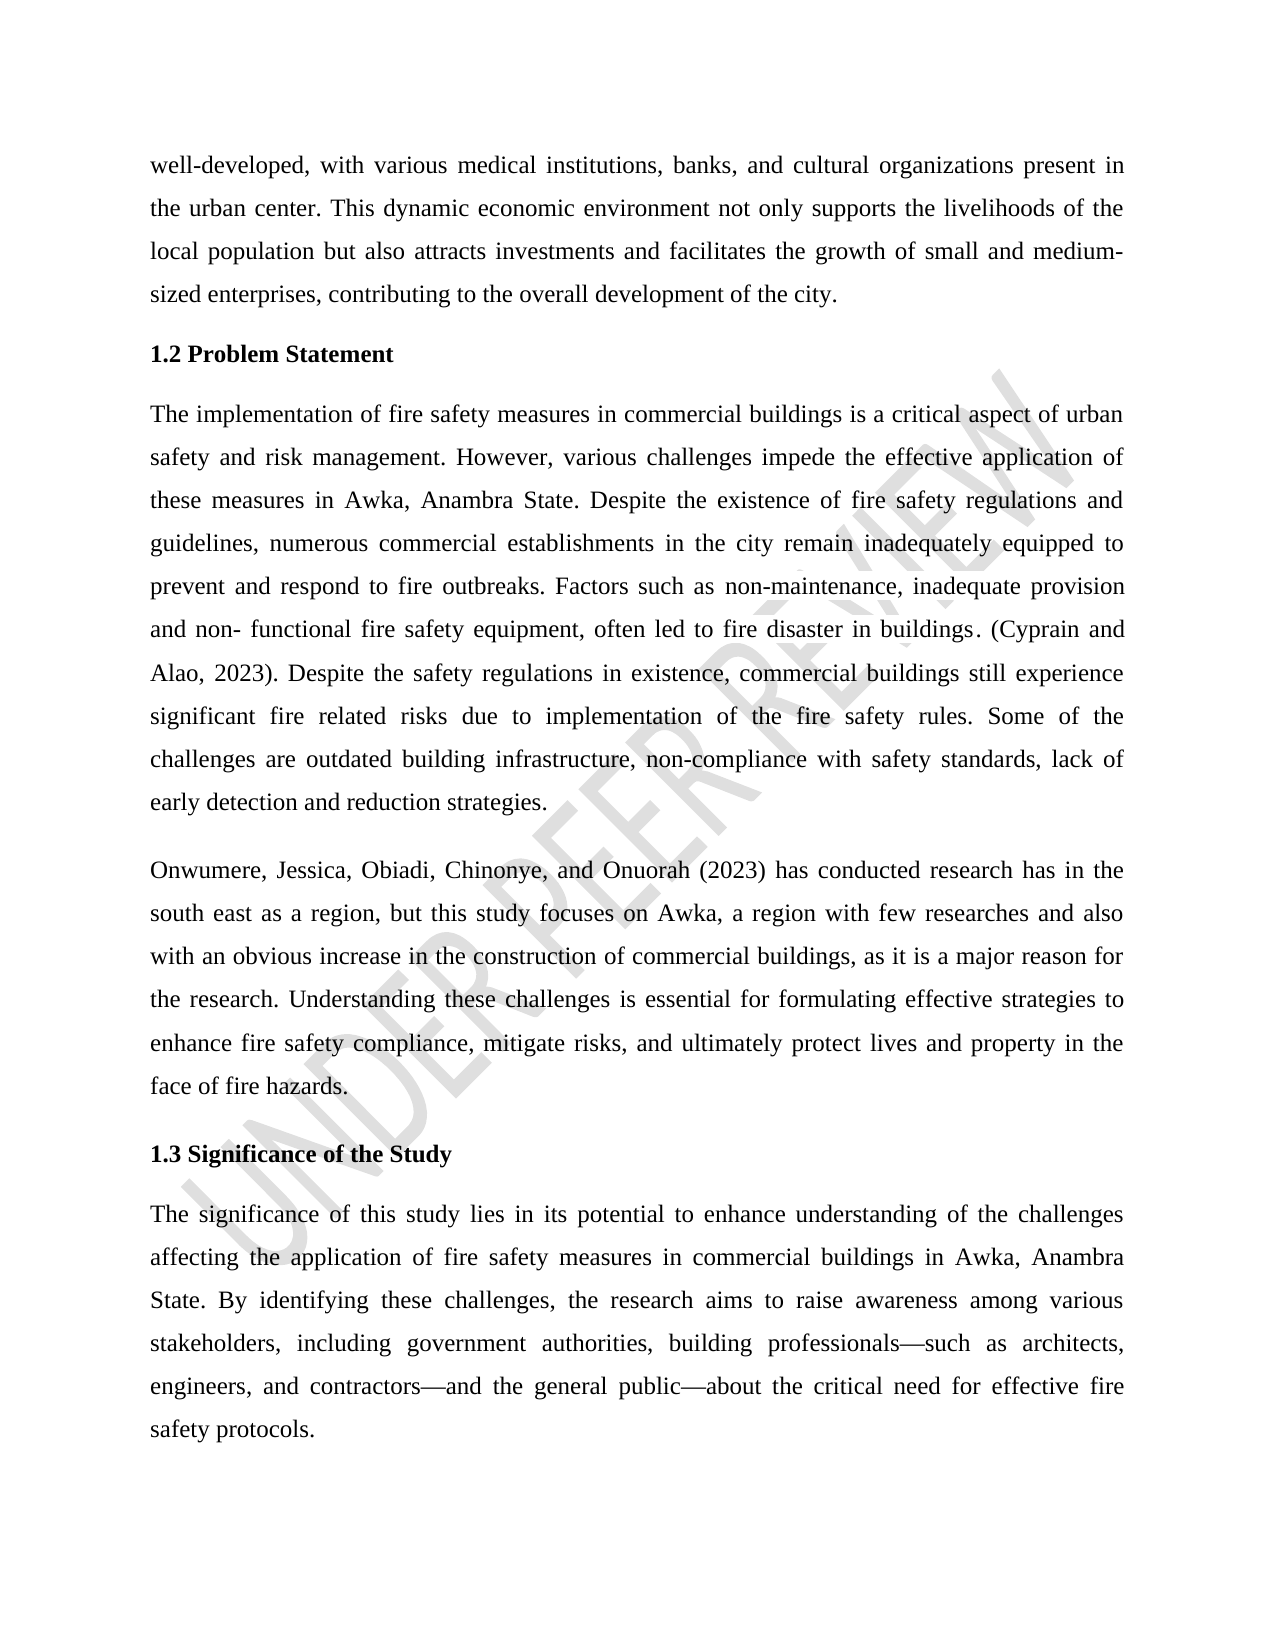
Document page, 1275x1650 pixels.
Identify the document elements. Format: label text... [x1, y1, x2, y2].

text 1.3 Significance of the Study [150, 1139, 1125, 1168]
text 1.2 Problem Statement [150, 339, 1125, 368]
text Onwumere, Jessica, Obiadi, Chinonye, and Onuorah (2023) has conducted research has in the south east as a region, but this study focuses on Awka, a region with few researches and also with an obvious increase in the construction of commercial buildings, as it is a major reason for the research. Understanding these challenges is essential for formulating effective strategies to enhance fire safety compliance, mitigate risks, and ultimately protect lives and property in the face of fire hazards. [150, 855, 1125, 1099]
text The significance of this study lies in its potential to enhance understanding of the challenges affecting the application of fire safety measures in commercial buildings in Awka, Anambra State. By identifying these challenges, the research aims to raise awareness among various stakeholders, including government authorities, building professionals—such as architects, engineers, and contractors—and the general public—about the critical need for effective fire safety protocols. [150, 1199, 1125, 1443]
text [150, 150, 1125, 308]
text The implementation of fire safety measures in commercial buildings is a critical aspect of urban safety and risk management. However, various challenges impede the effective application of these measures in Awka, Anambra State. Despite the existence of fire safety regulations and guidelines, numerous commercial establishments in the city remain inadequately equipped to prevent and respond to fire outbreaks. Factors such as non-maintenance, inadequate provision and non- functional fire safety equipment, often led to fire disaster in buildings. (Cyprain and Alao, 2023). Despite the safety regulations in existence, commercial buildings still experience significant fire related risks due to implementation of the fire safety rules. Some of the challenges are outdated building infrastructure, non-compliance with safety standards, lack of early detection and reduction strategies. [150, 399, 1125, 816]
